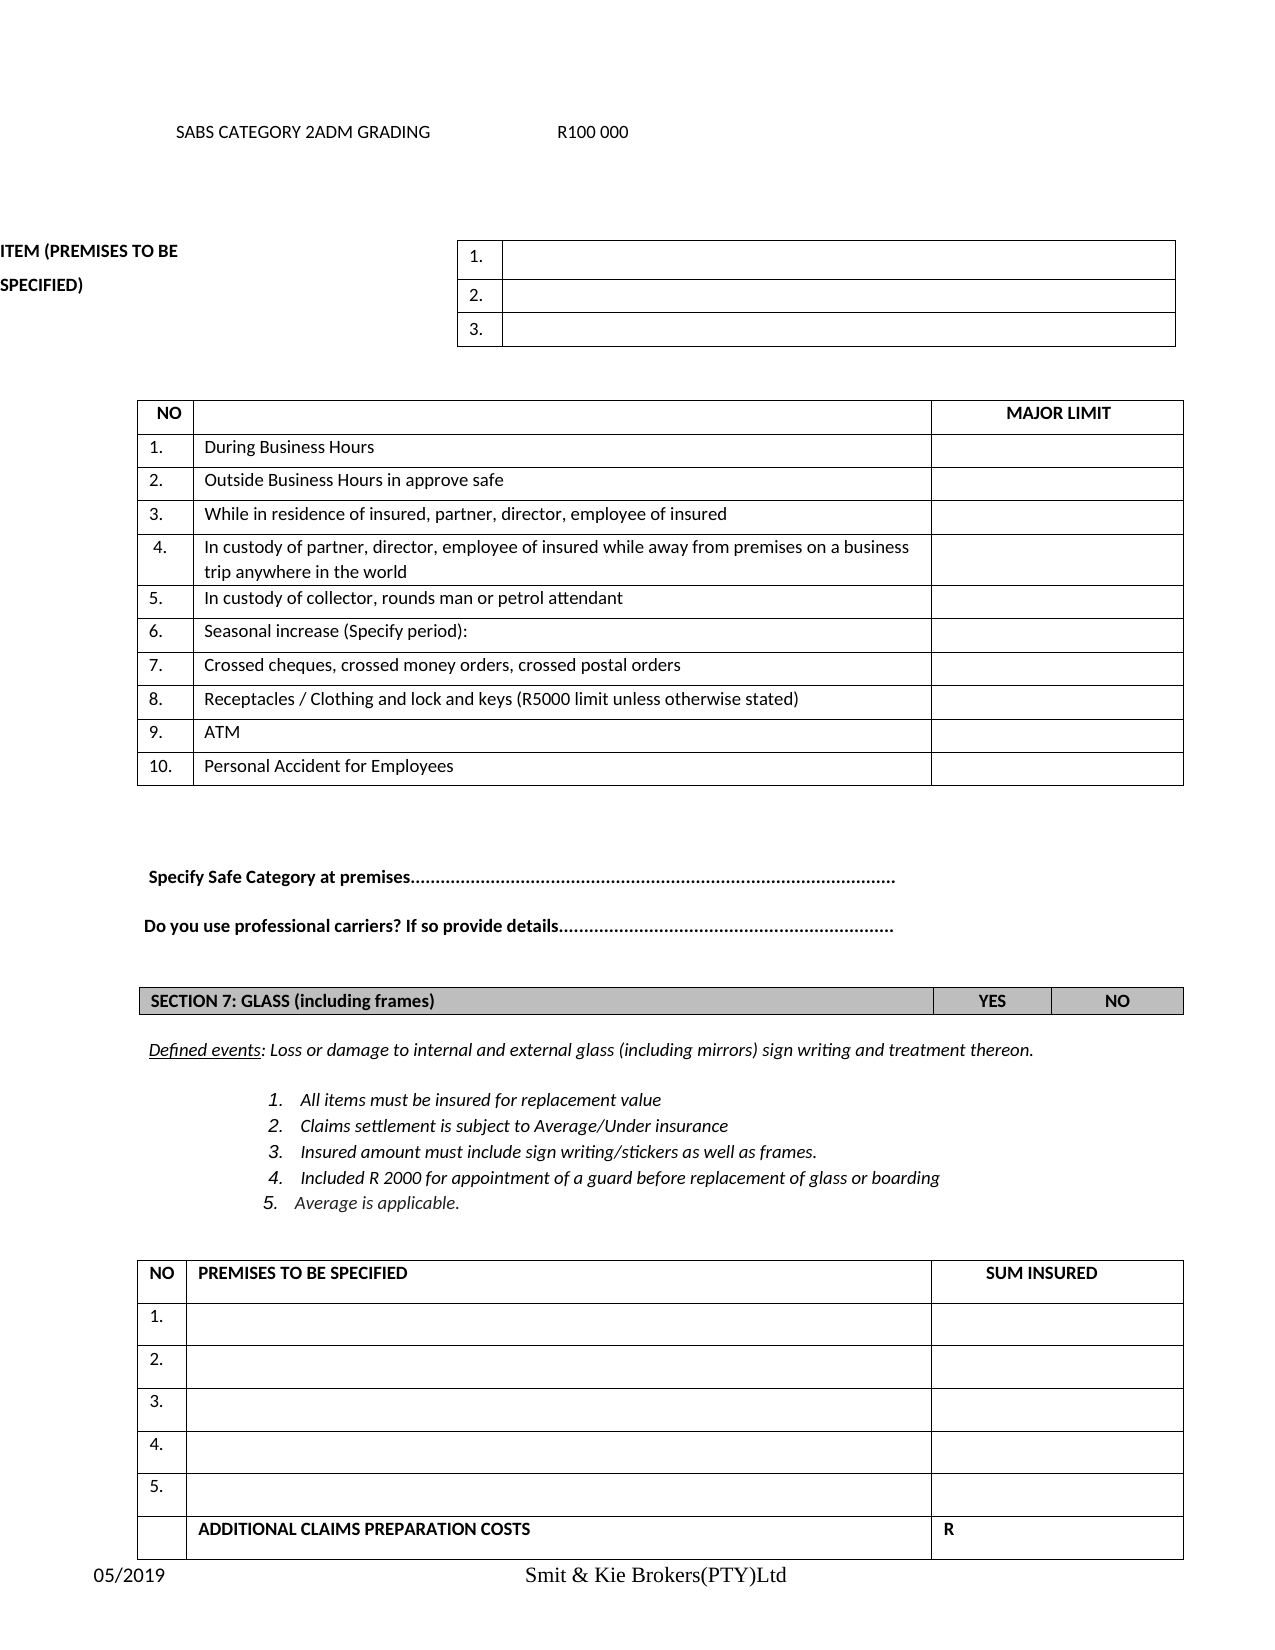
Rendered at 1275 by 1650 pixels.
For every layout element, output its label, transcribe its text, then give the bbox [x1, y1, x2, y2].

table_cell [187, 1432, 931, 1473]
table_cell [932, 653, 1183, 685]
table_cell [985, 1517, 1183, 1558]
table_cell 3. [138, 501, 193, 534]
text Do you use professional carriers? If so provide details................................................................... [127, 914, 1173, 937]
table_header YES [934, 988, 1051, 1014]
table_cell [187, 1304, 931, 1345]
list All items must be insured for replacement value [268, 1088, 1173, 1111]
list Included R 2000 for appointment of a guard before replacement of glass or boarding [268, 1166, 1173, 1189]
table_cell [932, 1432, 985, 1473]
table_cell 1. [138, 1304, 186, 1345]
table_cell Receptacles / Clothing and lock and keys (R5000 limit unless otherwise stated) [194, 686, 931, 718]
table_cell 9. [138, 720, 193, 752]
table_cell [932, 1346, 985, 1388]
table_header NO [138, 1261, 186, 1303]
table_cell [985, 1304, 1183, 1345]
list Claims settlement is subject to Average/Under insurance [268, 1114, 1173, 1137]
table_cell [932, 686, 1183, 718]
table_header [932, 1261, 985, 1303]
table_cell 8. [138, 686, 193, 718]
table_cell Crossed cheques, crossed money orders, crossed postal orders [194, 653, 931, 685]
table_cell [932, 586, 1183, 618]
table_cell [503, 280, 1175, 312]
table_cell ADDITIONAL CLAIMS PREPARATION COSTS [187, 1517, 931, 1558]
table_header SECTION 7: GLASS (including frames) [140, 988, 933, 1014]
text SPECIFIED) [0, 273, 457, 296]
table_cell [187, 1474, 931, 1516]
table_cell 4. [138, 1432, 186, 1473]
table_cell [932, 435, 1183, 467]
table_cell [932, 468, 1183, 500]
table_cell Seasonal increase (Specify period): [194, 619, 931, 652]
table_cell [985, 1474, 1183, 1516]
table_cell [932, 753, 1183, 785]
table_header SUM INSURED [985, 1261, 1183, 1303]
table_header NO [138, 401, 193, 433]
table_cell [187, 1389, 931, 1431]
table_cell 4. [138, 535, 193, 585]
table_cell 5. [138, 1474, 186, 1516]
table_header 1. [458, 241, 502, 279]
table_cell [985, 1389, 1183, 1431]
table_cell [932, 1474, 985, 1516]
table_cell [985, 1432, 1183, 1473]
table_cell ATM [194, 720, 931, 752]
table_header MAJOR LIMIT [932, 401, 1183, 433]
table_header NO [1052, 988, 1183, 1014]
list Insured amount must include sign writing/stickers as well as frames. [268, 1140, 1173, 1163]
table_cell 7. [138, 653, 193, 685]
table_header [194, 401, 931, 433]
list Average is applicable. [263, 1191, 1173, 1214]
table_cell In custody of partner, director, employee of insured while away from premises on a business trip anywhere in the world [194, 535, 931, 585]
table_header PREMISES TO BE SPECIFIED [187, 1261, 931, 1303]
table_cell 2. [138, 468, 193, 500]
table_cell 3. [138, 1389, 186, 1431]
table_cell [932, 619, 1183, 652]
table_cell [932, 1389, 985, 1431]
table_cell [503, 313, 1175, 346]
table_cell [932, 720, 1183, 752]
table_cell 3. [458, 313, 502, 346]
table_cell [187, 1346, 931, 1388]
text ITEM (PREMISES TO BE [0, 240, 457, 263]
table_cell 2. [138, 1346, 186, 1388]
table_cell R [932, 1517, 985, 1558]
table_cell During Business Hours [194, 435, 931, 467]
table_header [503, 241, 1175, 279]
table_cell While in residence of insured, partner, director, employee of insured [194, 501, 931, 534]
table_cell [138, 1517, 186, 1558]
table_cell [932, 501, 1183, 534]
table_cell In custody of collector, rounds man or petrol attendant [194, 586, 931, 618]
table_cell 10. [138, 753, 193, 785]
table_cell 2. [458, 280, 502, 312]
table_cell [985, 1346, 1183, 1388]
table_cell 1. [138, 435, 193, 467]
table_cell 5. [138, 586, 193, 618]
table_cell Outside Business Hours in approve safe [194, 468, 931, 500]
table_cell 6. [138, 619, 193, 652]
table_cell [932, 535, 1183, 585]
text Specify Safe Category at premises................................................................................................. [148, 865, 1173, 888]
table_cell Personal Accident for Employees [194, 753, 931, 785]
text Defined events: Loss or damage to internal and external glass (including mirrors) sign writing and treatment thereon. [148, 1038, 1173, 1061]
table_cell [932, 1304, 985, 1345]
text SABS CATEGORY 2ADM GRADING R100 000 [0, 120, 1173, 143]
